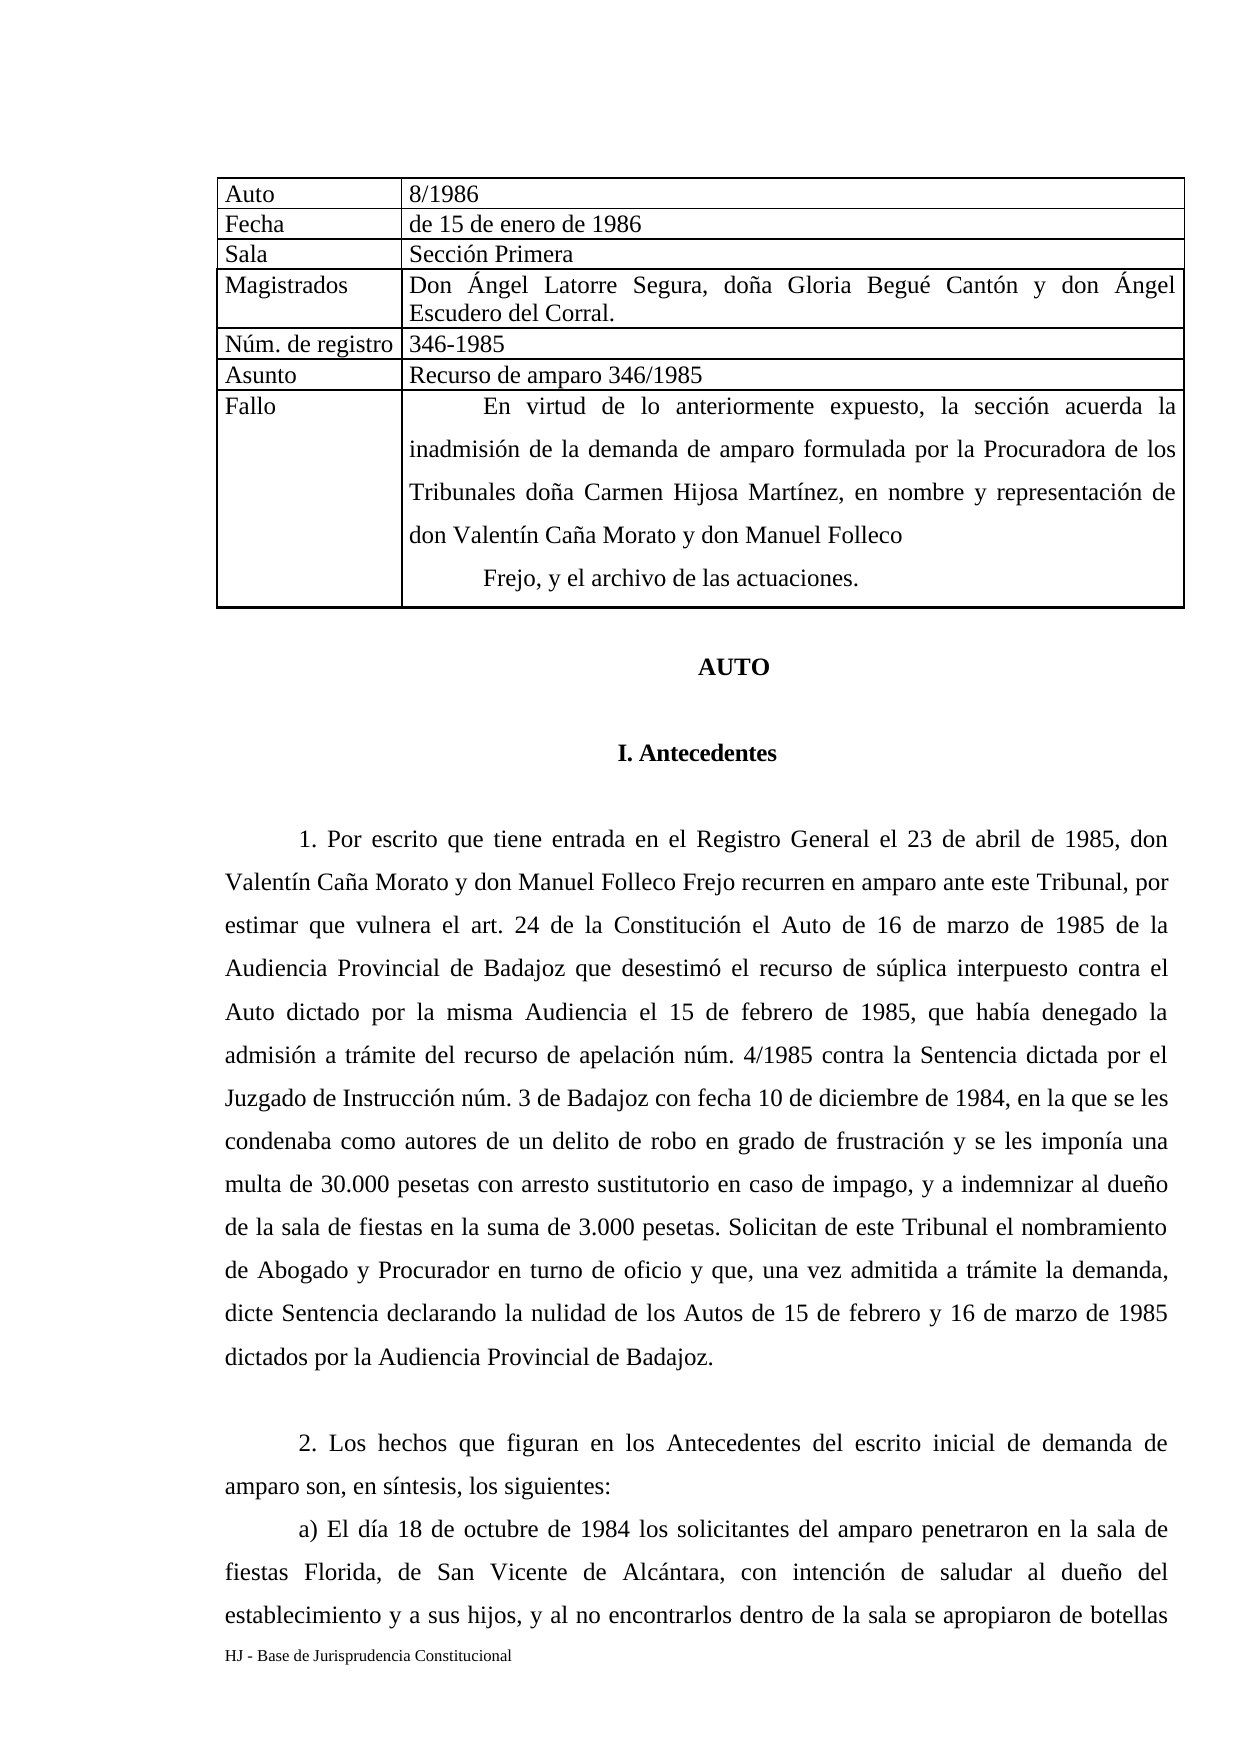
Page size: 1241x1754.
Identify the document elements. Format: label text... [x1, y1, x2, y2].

table_cell Recurso de amparo 346/1985 [403, 360, 1183, 389]
table_cell Sala [218, 240, 401, 268]
table_cell Fecha [218, 209, 401, 238]
table_cell Fallo [218, 391, 401, 606]
table_header Auto [218, 179, 401, 207]
table_header 8/1986 [402, 179, 1184, 207]
table_cell Núm. de registro [218, 329, 401, 358]
table_cell En virtud de lo anteriormente expuesto, la sección acuerda la inadmisión de la demanda de amparo formulada por la Procuradora de los Tribunales doña Carmen Hijosa Martínez, en nombre y representación de don Valentín Caña Morato y don Manuel Folleco Frejo, y el archivo de las actuaciones. [403, 391, 1183, 606]
table_cell de 15 de enero de 1986 [402, 209, 1184, 238]
table_cell Don Ángel Latorre Segura, doña Gloria Begué Cantón y don Ángel Escudero del Corral. [403, 270, 1183, 327]
text AUTO [224, 652, 1169, 680]
table_cell 346-1985 [403, 329, 1183, 358]
table_cell Asunto [218, 360, 401, 389]
text 2. Los hechos que figuran en los Antecedentes del escrito inicial de demanda de amparo son, en síntesis, los siguientes: [224, 1428, 1169, 1500]
text I. Antecedentes [224, 738, 1169, 767]
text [224, 1514, 1169, 1629]
table_cell Sección Primera [402, 240, 1184, 268]
table_cell Magistrados [218, 270, 401, 327]
text 1. Por escrito que tiene entrada en el Registro General el 23 de abril de 1985, don Valentín Caña Morato y don Manuel Folleco Frejo recurren en amparo ante este Tribunal, por estimar que vulnera el art. 24 de la Constitución el Auto de 16 de marzo de 1985 de la Audiencia Provincial de Badajoz que desestimó el recurso de súplica interpuesto contra el Auto dictado por la misma Audiencia el 15 de febrero de 1985, que había denegado la admisión a trámite del recurso de apelación núm. 4/1985 contra la Sentencia dictada por el Juzgado de Instrucción núm. 3 de Badajoz con fecha 10 de diciembre de 1984, en la que se les condenaba como autores de un delito de robo en grado de frustración y se les imponía una multa de 30.000 pesetas con arresto sustitutorio en caso de impago, y a indemnizar al dueño de la sala de fiestas en la suma de 3.000 pesetas. Solicitan de este Tribunal el nombramiento de Abogado y Procurador en turno de oficio y que, una vez admitida a trámite la demanda, dicte Sentencia declarando la nulidad de los Autos de 15 de febrero y 16 de marzo de 1985 dictados por la Audiencia Provincial de Badajoz. [224, 824, 1169, 1370]
